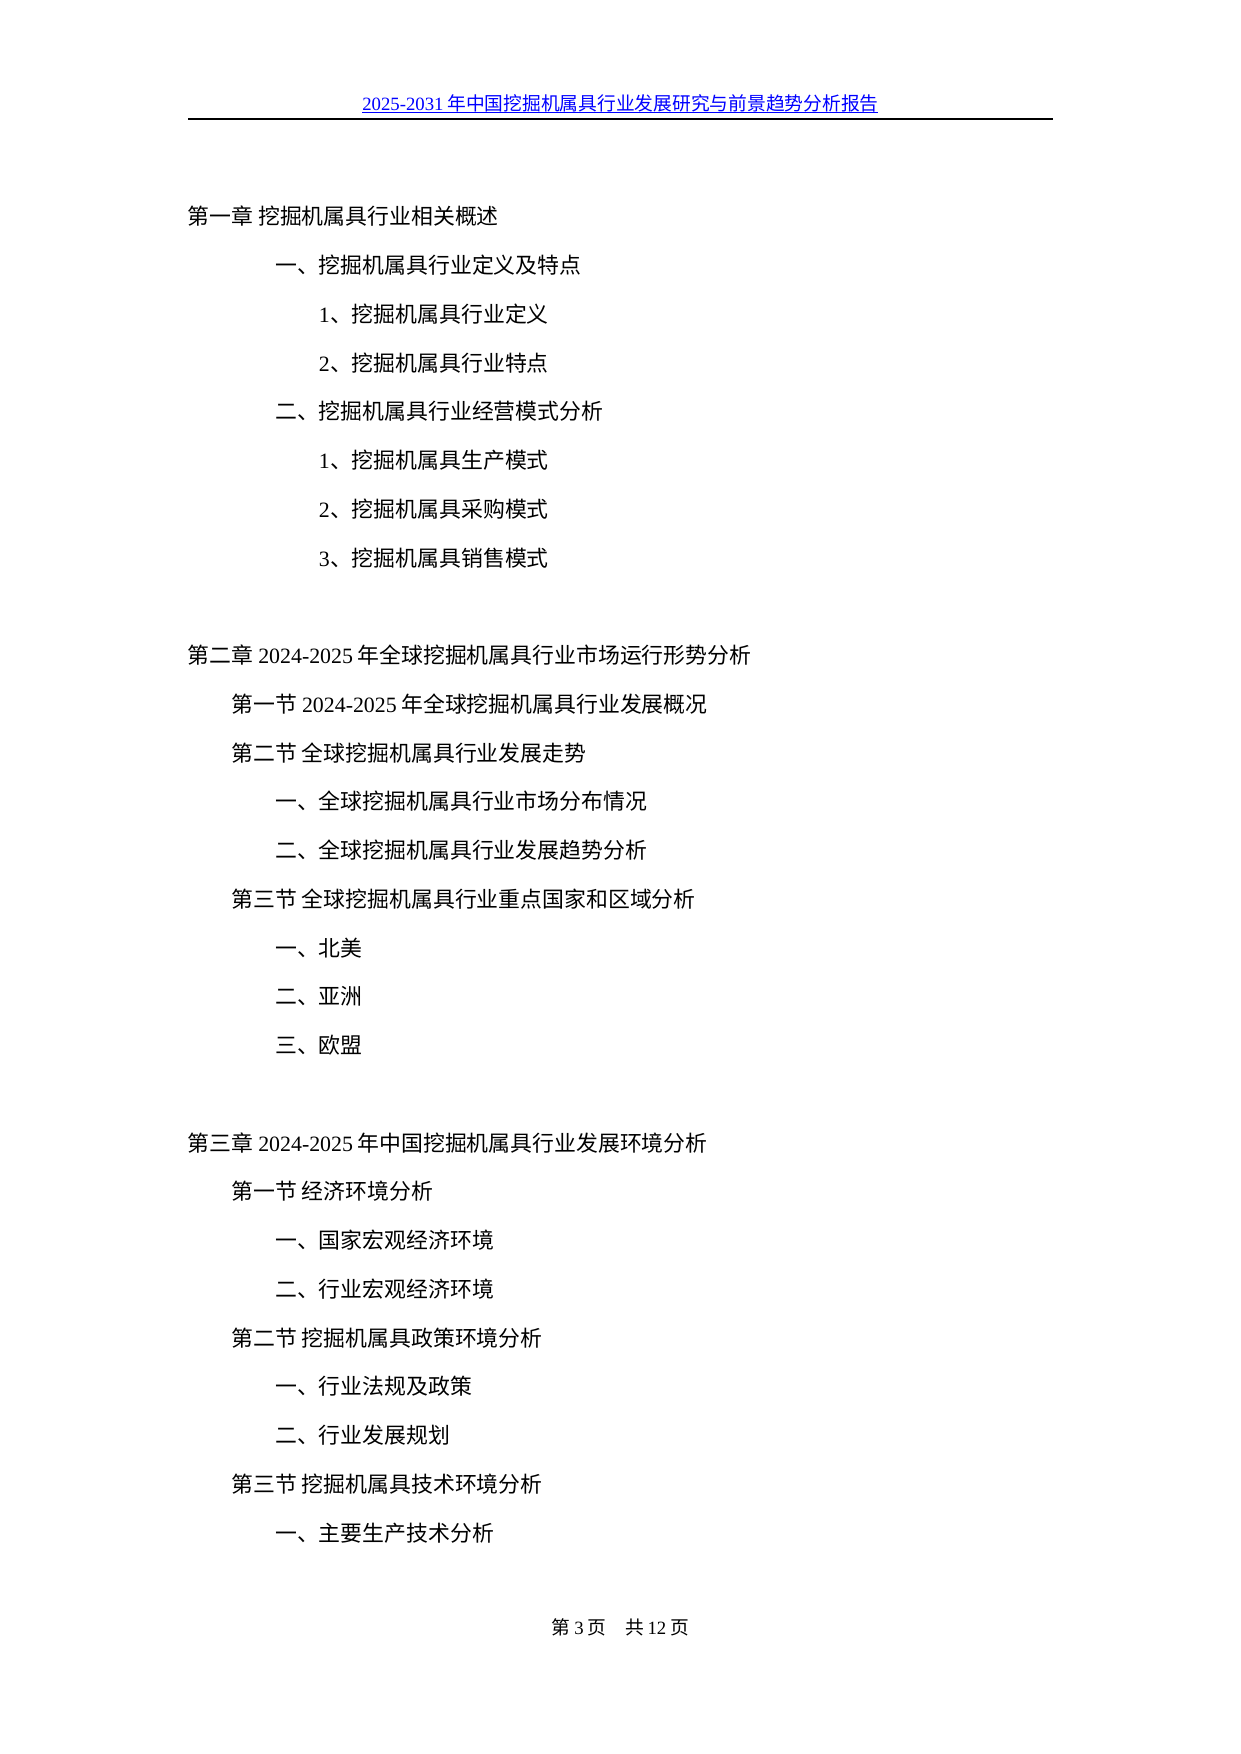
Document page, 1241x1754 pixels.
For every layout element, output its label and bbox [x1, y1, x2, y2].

text [187, 150, 1053, 1548]
